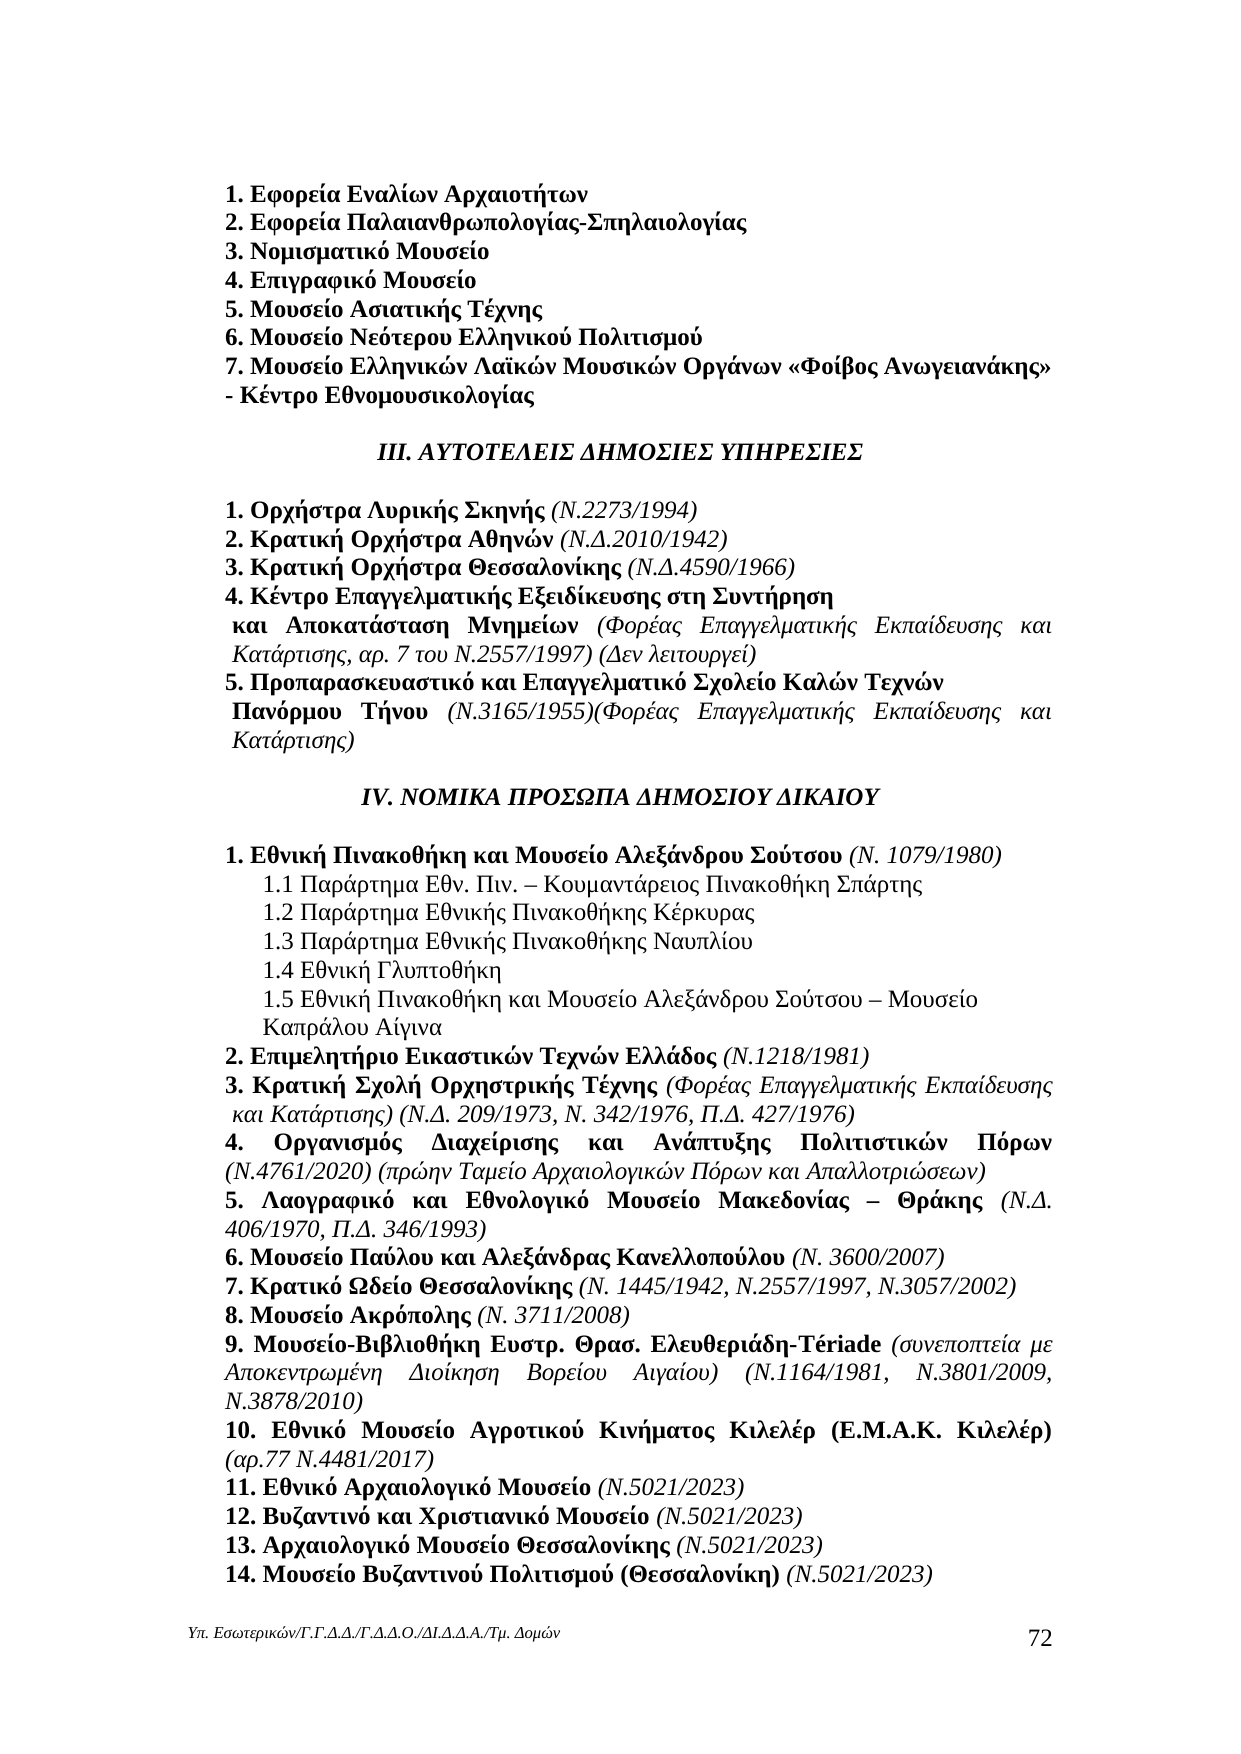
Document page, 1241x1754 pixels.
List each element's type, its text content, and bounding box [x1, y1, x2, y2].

text 1.1 Παράρτημα Εθν. Πιν. – Κουμαντάρειος Πινακοθήκη Σπάρτης [262, 869, 1053, 897]
text 8. Μουσείο Ακρόπολης (Ν. 3711/2008) [225, 1300, 1053, 1329]
text 3. Κρατική Ορχήστρα Θεσσαλονίκης (Ν.Δ.4590/1966) [225, 552, 1053, 581]
text 10. Εθνικό Μουσείο Αγροτικού Κινήματος Κιλελέρ (Ε.Μ.Α.Κ. Κιλελέρ) (αρ.77 Ν.4481/2017) [225, 1415, 1053, 1472]
text 1. Ορχήστρα Λυρικής Σκηνής (N.2273/1994) [225, 495, 1053, 524]
text 6. Μουσείο Νεότερου Ελληνικού Πολιτισμού [225, 322, 1053, 351]
text 1.3 Παράρτημα Εθνικής Πινακοθήκης Ναυπλίου [262, 926, 1053, 955]
text 1. Εφορεία Εναλίων Αρχαιοτήτων [225, 179, 1053, 207]
text και Αποκατάσταση Μνημείων (Φορέας Επαγγελματικής Εκπαίδευσης και Κατάρτισης, αρ. 7 του Ν.2557/1997) (Δεν λειτουργεί) [225, 610, 1053, 667]
text 5. Μουσείο Ασιατικής Τέχνης [225, 294, 1053, 322]
text Πανόρμου Τήνου (Ν.3165/1955)(Φορέας Επαγγελματικής Εκπαίδευσης και Κατάρτισης) [225, 696, 1053, 754]
text ΙV. ΝΟΜΙΚΑ ΠΡΟΣΩΠΑ ΔΗΜΟΣΙΟΥ ΔΙΚΑΙΟΥ [187, 782, 1053, 811]
text 13. Αρχαιολογικό Μουσείο Θεσσαλονίκης (Ν.5021/2023) [225, 1530, 1053, 1559]
text 14. Μουσείο Βυζαντινού Πολιτισμού (Θεσσαλονίκη) (Ν.5021/2023) [225, 1559, 1053, 1587]
text 1. Εθνική Πινακοθήκη και Μουσείο Αλεξάνδρου Σούτσου (Ν. 1079/1980) [225, 840, 1053, 869]
text 2. Εφορεία Παλαιανθρωπολογίας-Σπηλαιολογίας [225, 207, 1053, 236]
text 3. Κρατική Σχολή Ορχηστρικής Τέχνης (Φορέας Επαγγελματικής Εκπαίδευσης και Κατάρτισης) (Ν.Δ. 209/1973, Ν. 342/1976, Π.Δ. 427/1976) [225, 1070, 1053, 1127]
text 3. Νομισματικό Μουσείο [225, 236, 1053, 265]
text 11. Εθνικό Αρχαιολογικό Μουσείο (Ν.5021/2023) [225, 1472, 1053, 1501]
text 1.4 Εθνική Γλυπτοθήκη [262, 955, 1053, 984]
text 7. Κρατικό Ωδείο Θεσσαλονίκης (Ν. 1445/1942, Ν.2557/1997, Ν.3057/2002) [225, 1271, 1053, 1300]
text 7. Μουσείο Ελληνικών Λαϊκών Μουσικών Οργάνων «Φοίβος Ανωγειανάκης» - Κέντρο Εθνομουσικολογίας [225, 351, 1053, 409]
text 4. Κέντρο Επαγγελματικής Εξειδίκευσης στη Συντήρηση [225, 581, 1053, 610]
text 4. Επιγραφικό Μουσείο [225, 265, 1053, 294]
text 6. Μουσείο Παύλου και Αλεξάνδρας Κανελλοπούλου (Ν. 3600/2007) [225, 1242, 1053, 1271]
text 1.2 Παράρτημα Εθνικής Πινακοθήκης Κέρκυρας [262, 897, 1053, 926]
text 5. Προπαρασκευαστικό και Επαγγελματικό Σχολείο Καλών Τεχνών [225, 667, 1053, 696]
text 12. Βυζαντινό και Χριστιανικό Μουσείο (Ν.5021/2023) [225, 1501, 1053, 1530]
text 5. Λαογραφικό και Εθνολογικό Μουσείο Μακεδονίας – Θράκης (Ν.Δ. 406/1970, Π.Δ. 346/1993) [225, 1185, 1053, 1242]
text IΙΙ. ΑΥΤΟΤΕΛΕΙΣ ΔΗΜΟΣΙΕΣ ΥΠΗΡΕΣΙΕΣ [187, 437, 1053, 466]
text 1.5 Εθνική Πινακοθήκη και Μουσείο Αλεξάνδρου Σούτσου – Μουσείο Καπράλου Αίγινα [262, 984, 1053, 1041]
text 2. Επιμελητήριο Εικαστικών Τεχνών Ελλάδος (Ν.1218/1981) [225, 1041, 1053, 1070]
text 2. Κρατική Ορχήστρα Αθηνών (Ν.Δ.2010/1942) [225, 524, 1053, 552]
text 4. Οργανισμός Διαχείρισης και Ανάπτυξης Πολιτιστικών Πόρων (Ν.4761/2020) (πρώην Ταμείο Αρχαιολογικών Πόρων και Απαλλοτριώσεων) [225, 1127, 1053, 1185]
text 9. Μουσείο-Βιβλιοθήκη Ευστρ. Θρασ. Ελευθεριάδη-Tériade (συνεποπτεία με Αποκεντρωμένη Διοίκηση Βορείου Αιγαίου) (Ν.1164/1981, Ν.3801/2009, Ν.3878/2010) [225, 1329, 1053, 1415]
